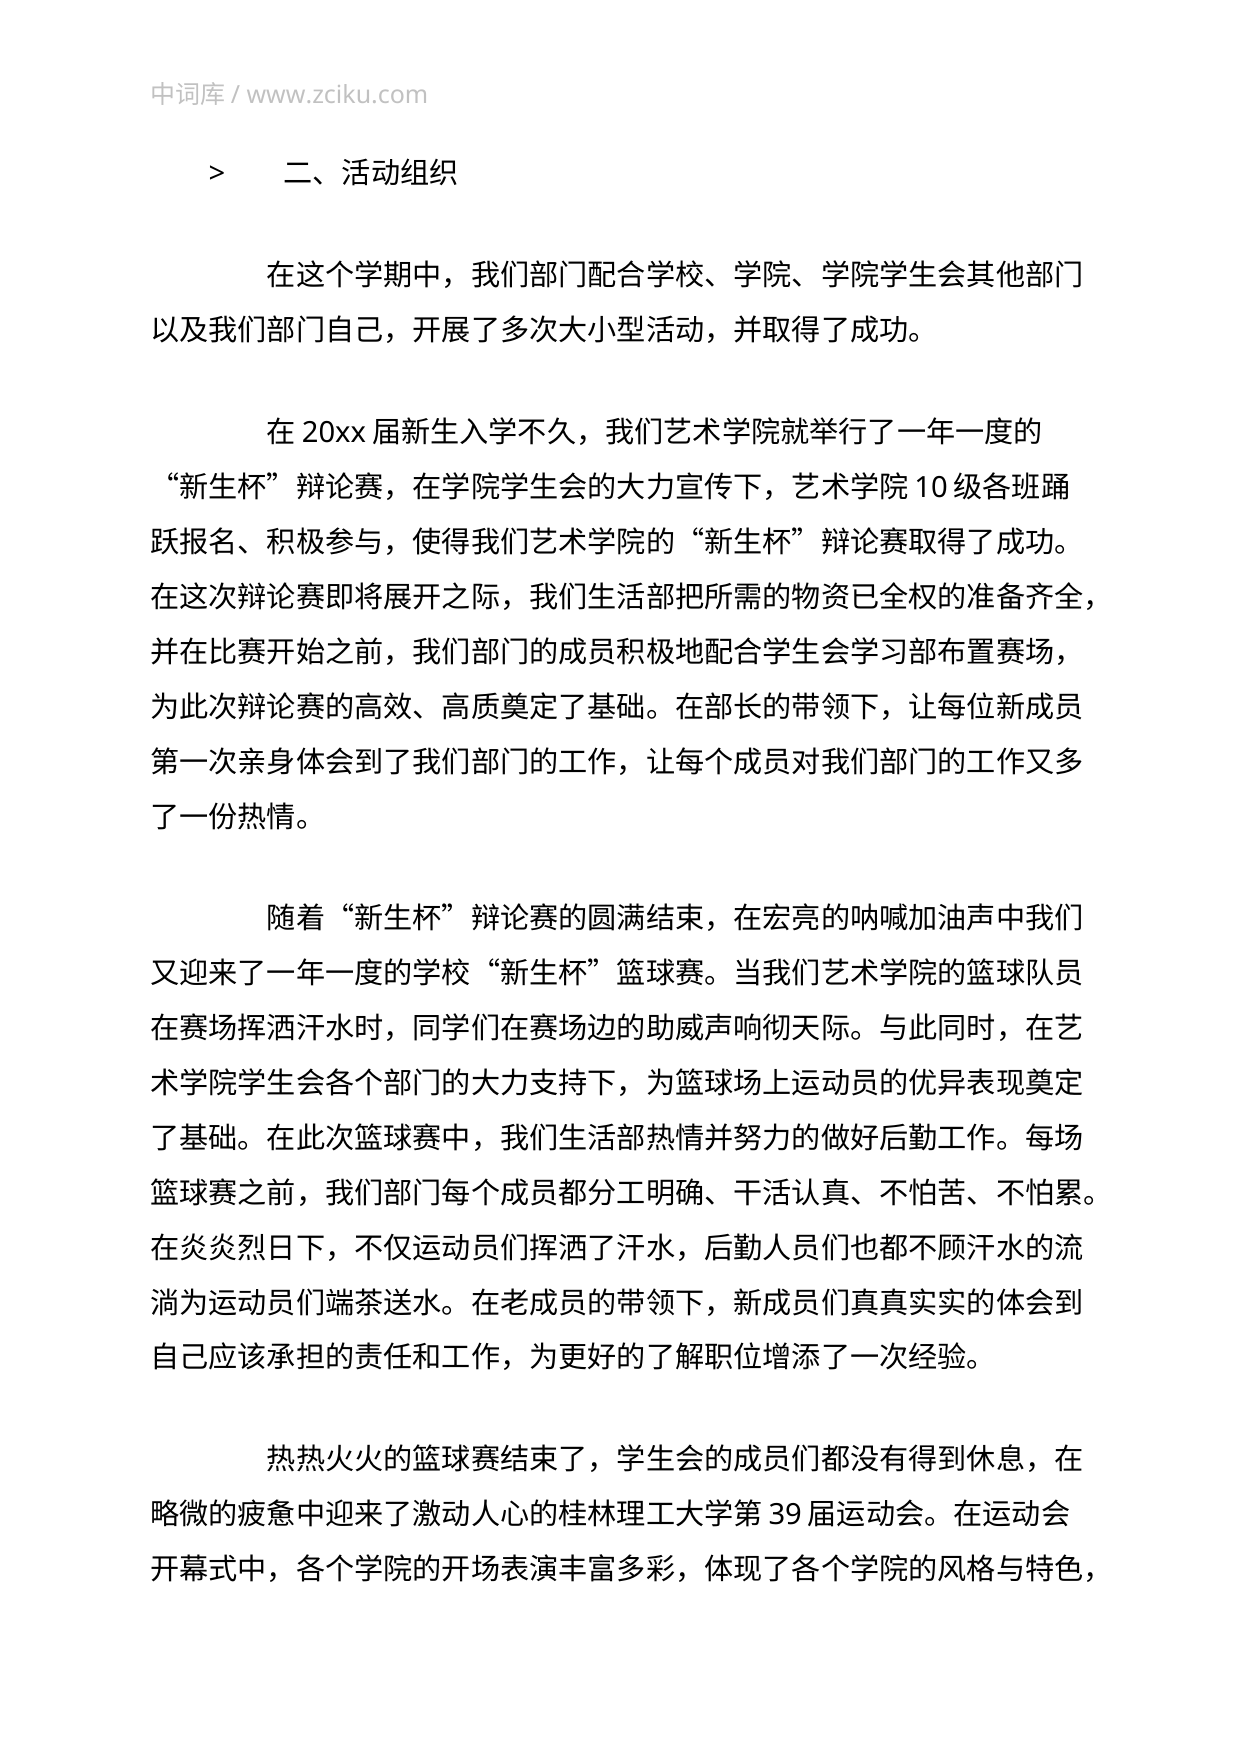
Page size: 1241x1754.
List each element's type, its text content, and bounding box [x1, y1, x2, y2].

text 在这个学期中，我们部门配合学校、学院、学院学生会其他部门以及我们部门自己，开展了多次大小型活动，并取得了成功。 [150, 252, 1090, 349]
text > 二、活动组织 [150, 150, 1090, 192]
text 随着“新生杯”辩论赛的圆满结束，在宏亮的呐喊加油声中我们又迎来了一年一度的学校“新生杯”篮球赛。当我们艺术学院的篮球队员在赛场挥洒汗水时，同学们在赛场边的助威声响彻天际。与此同时，在艺术学院学生会各个部门的大力支持下，为篮球场上运动员的优异表现奠定了基础。在此次篮球赛中，我们生活部热情并努力的做好后勤工作。每场篮球赛之前，我们部门每个成员都分工明确、干活认真、不怕苦、不怕累。在炎炎烈日下，不仅运动员们挥洒了汗水，后勤人员们也都不顾汗水的流淌为运动员们端茶送水。在老成员的带领下，新成员们真真实实的体会到自己应该承担的责任和工作，为更好的了解职位增添了一次经验。 [150, 895, 1090, 1376]
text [150, 1436, 1090, 1588]
text 在20xx届新生入学不久，我们艺术学院就举行了一年一度的“新生杯”辩论赛，在学院学生会的大力宣传下，艺术学院10级各班踊跃报名、积极参与，使得我们艺术学院的“新生杯”辩论赛取得了成功。在这次辩论赛即将展开之际，我们生活部把所需的物资已全权的准备齐全，并在比赛开始之前，我们部门的成员积极地配合学生会学习部布置赛场，为此次辩论赛的高效、高质奠定了基础。在部长的带领下，让每位新成员第一次亲身体会到了我们部门的工作，让每个成员对我们部门的工作又多了一份热情。 [150, 409, 1090, 835]
